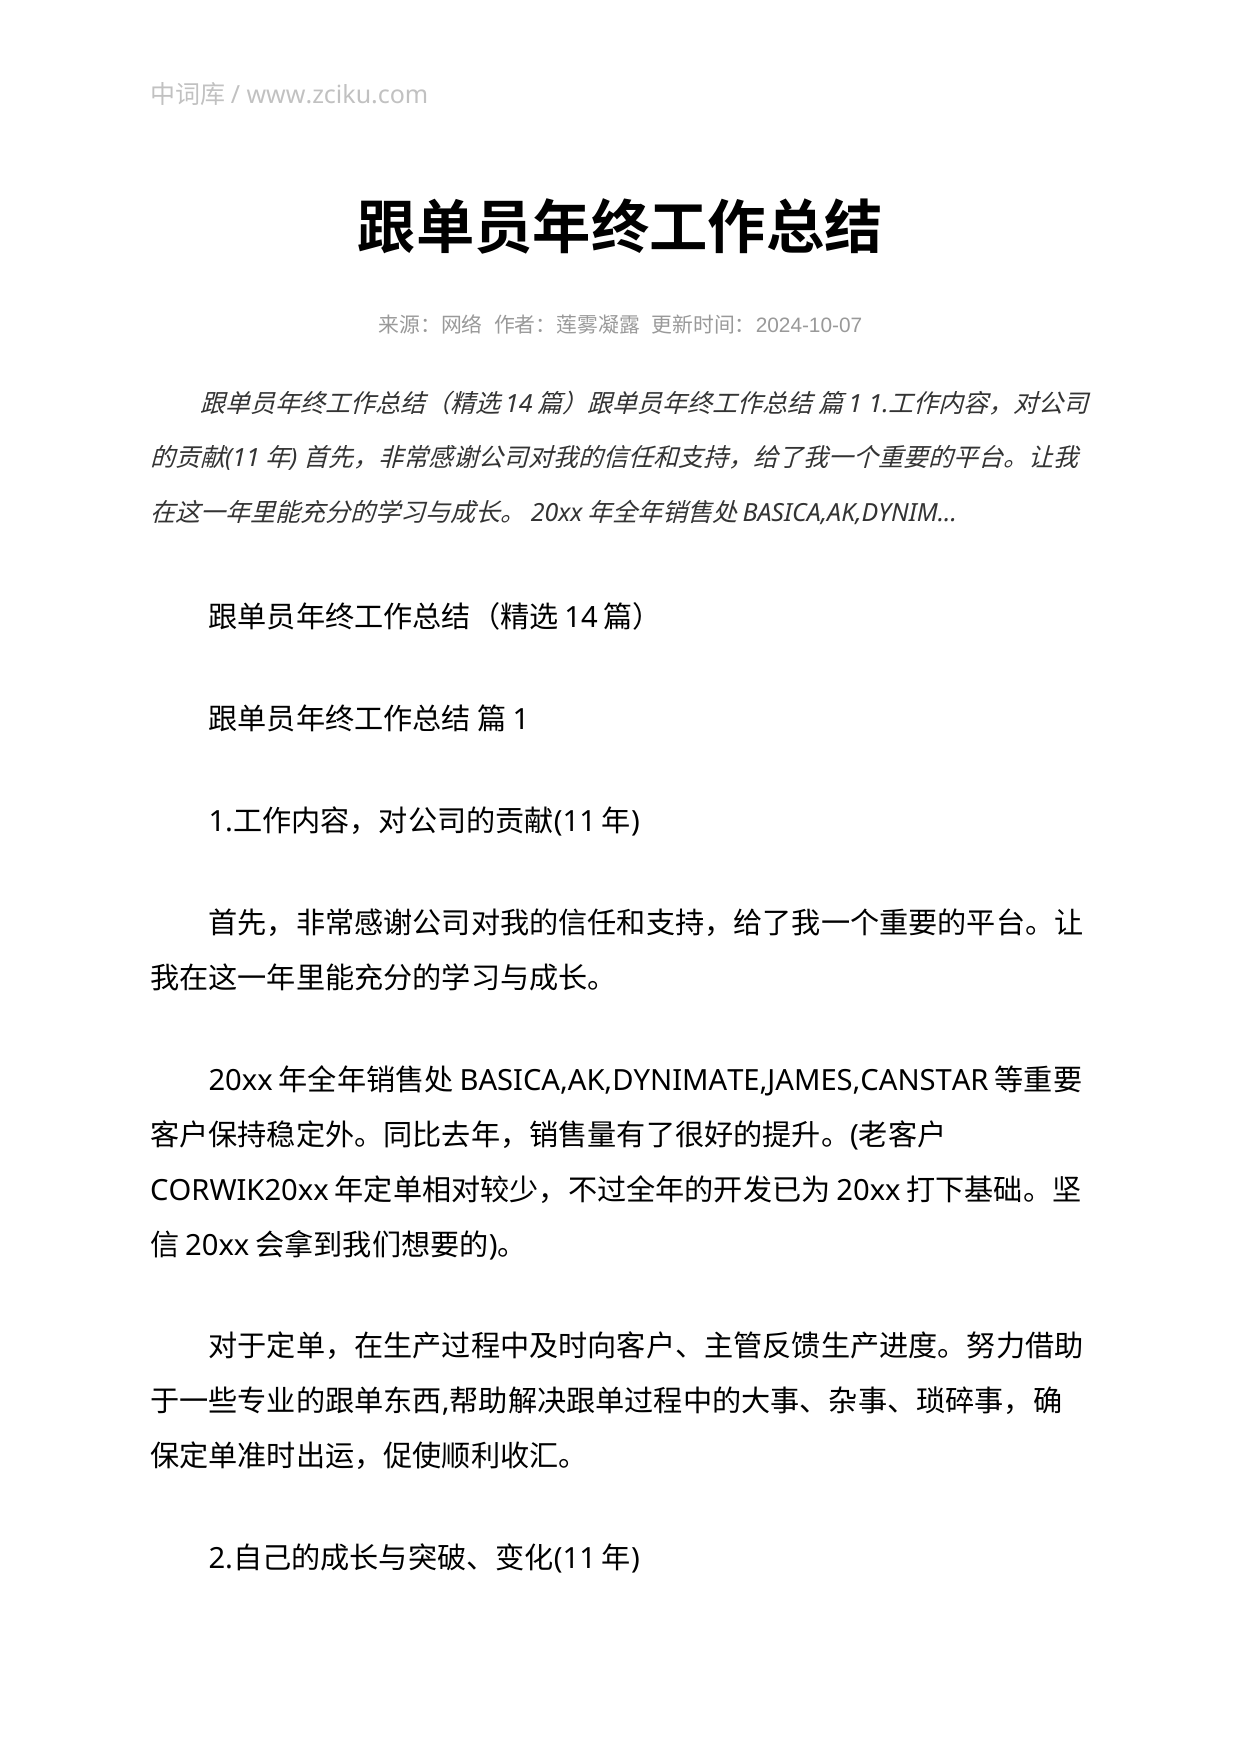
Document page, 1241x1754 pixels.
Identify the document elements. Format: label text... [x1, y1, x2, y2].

text 跟单员年终工作总结（精选14篇）跟单员年终工作总结 篇1 1.工作内容，对公司的贡献(11年) 首先，非常感谢公司对我的信任和支持，给了我一个重要的平台。让我在这一年里能充分的学习与成长。 20xx年全年销售处BASICA,AK,DYNIM... [150, 383, 1090, 528]
text 20xx年全年销售处BASICA,AK,DYNIMATE,JAMES,CANSTAR等重要客户保持稳定外。同比去年，销售量有了很好的提升。(老客户CORWIK20xx年定单相对较少，不过全年的开发已为20xx打下基础。坚信20xx会拿到我们想要的)。 [150, 1056, 1090, 1263]
text 跟单员年终工作总结（精选14篇） [150, 593, 1090, 636]
subtitle 跟单员年终工作总结 [150, 181, 1090, 266]
text 2.自己的成长与突破、变化(11年) [150, 1535, 1090, 1577]
text 1.工作内容，对公司的贡献(11年) [150, 797, 1090, 840]
text 跟单员年终工作总结 篇1 [150, 695, 1090, 738]
text 来源：网络 作者：莲雾凝露 更新时间：2024-10-07 [150, 313, 1090, 337]
text 首先，非常感谢公司对我的信任和支持，给了我一个重要的平台。让我在这一年里能充分的学习与成长。 [150, 899, 1090, 997]
text 对于定单，在生产过程中及时向客户、主管反馈生产进度。努力借助于一些专业的跟单东西,帮助解决跟单过程中的大事、杂事、琐碎事，确保定单准时出运，促使顺利收汇。 [150, 1323, 1090, 1475]
